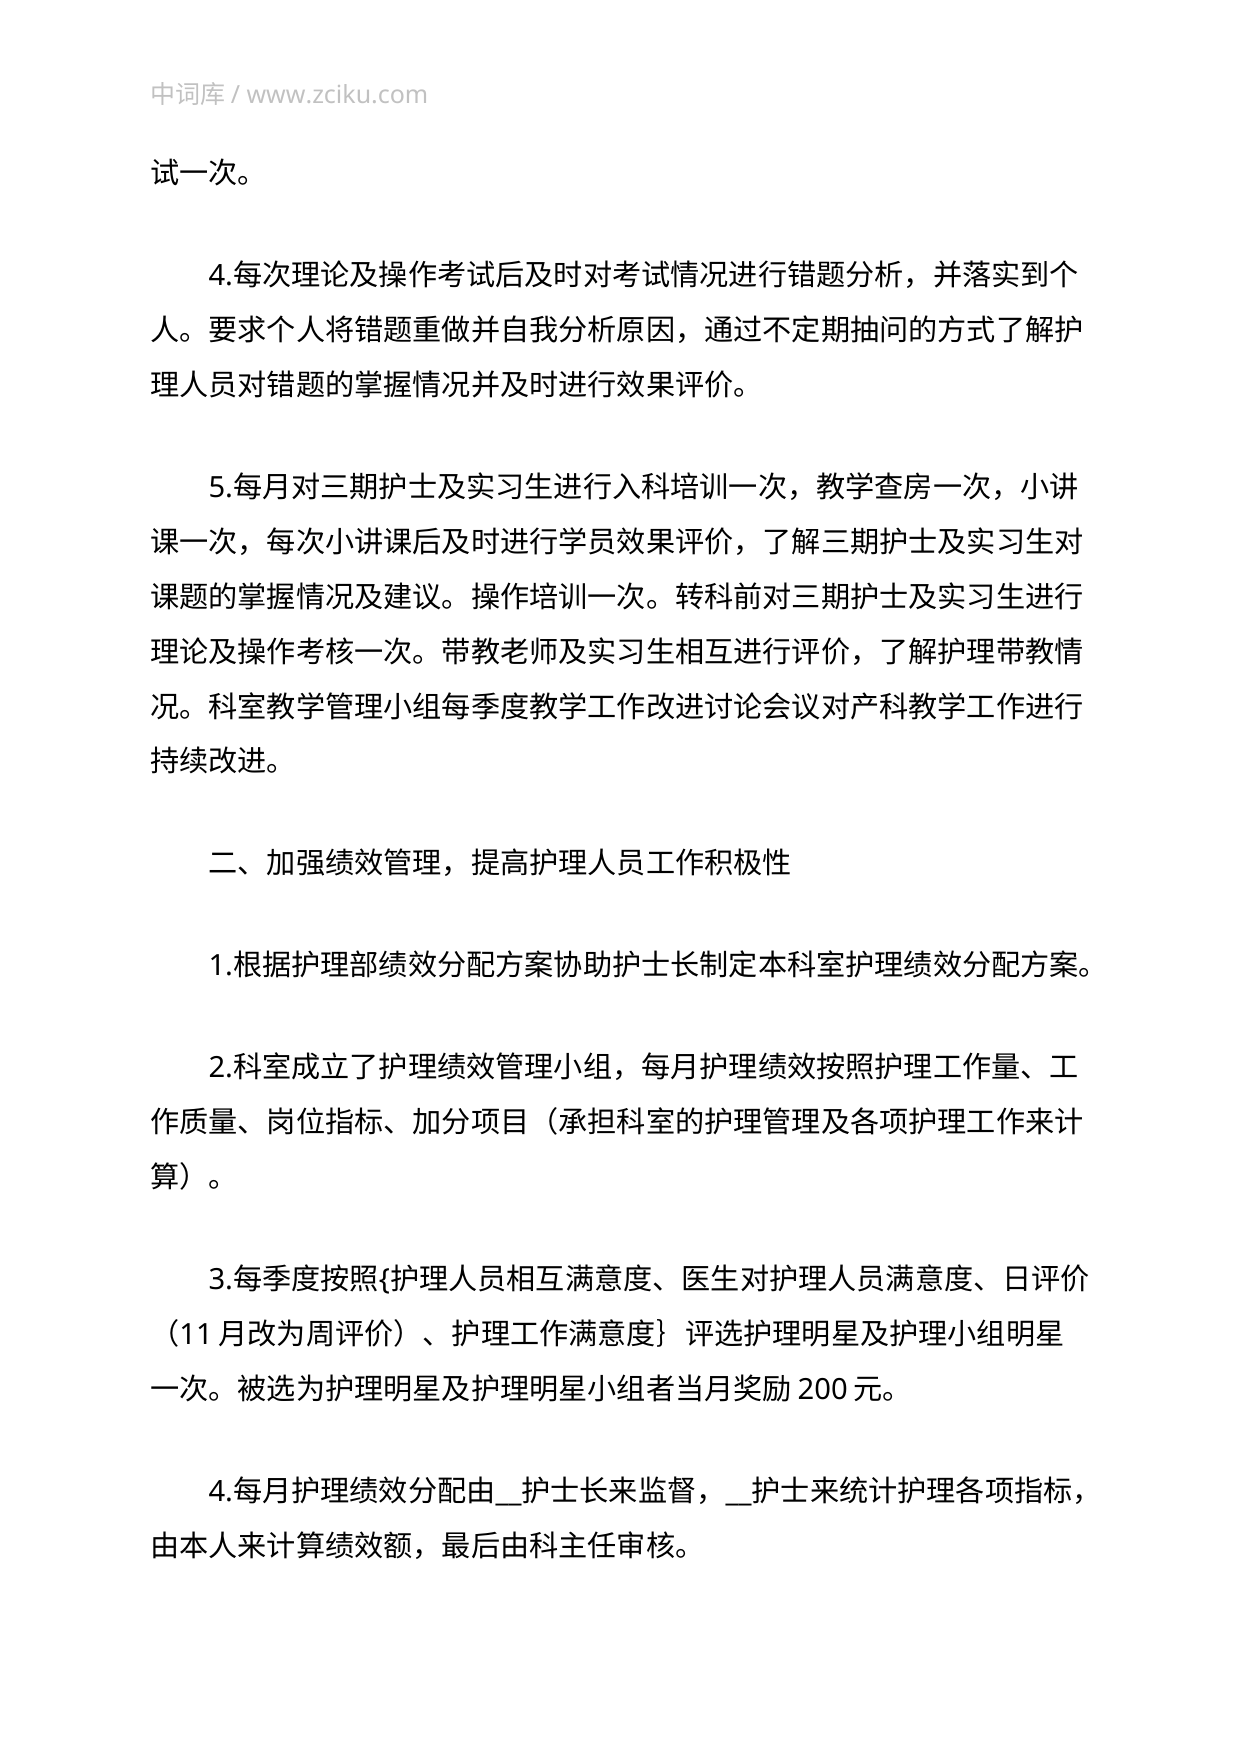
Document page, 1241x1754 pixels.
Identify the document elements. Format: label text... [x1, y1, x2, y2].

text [150, 150, 1090, 192]
text 4.每次理论及操作考试后及时对考试情况进行错题分析，并落实到个人。要求个人将错题重做并自我分析原因，通过不定期抽问的方式了解护理人员对错题的掌握情况并及时进行效果评价。 [150, 252, 1090, 404]
text 5.每月对三期护士及实习生进行入科培训一次，教学查房一次，小讲课一次，每次小讲课后及时进行学员效果评价，了解三期护士及实习生对课题的掌握情况及建议。操作培训一次。转科前对三期护士及实习生进行理论及操作考核一次。带教老师及实习生相互进行评价，了解护理带教情况。科室教学管理小组每季度教学工作改进讨论会议对产科教学工作进行持续改进。 [150, 463, 1090, 780]
text 2.科室成立了护理绩效管理小组，每月护理绩效按照护理工作量、工作质量、岗位指标、加分项目（承担科室的护理管理及各项护理工作来计算）。 [150, 1043, 1090, 1196]
text 二、加强绩效管理，提高护理人员工作积极性 [150, 840, 1090, 882]
text 4.每月护理绩效分配由__护士长来监督，__护士来统计护理各项指标，由本人来计算绩效额，最后由科主任审核。 [150, 1467, 1090, 1564]
text 1.根据护理部绩效分配方案协助护士长制定本科室护理绩效分配方案。 [150, 942, 1090, 984]
text 3.每季度按照{护理人员相互满意度、医生对护理人员满意度、日评价（11月改为周评价）、护理工作满意度｝评选护理明星及护理小组明星一次。被选为护理明星及护理明星小组者当月奖励200元。 [150, 1255, 1090, 1408]
